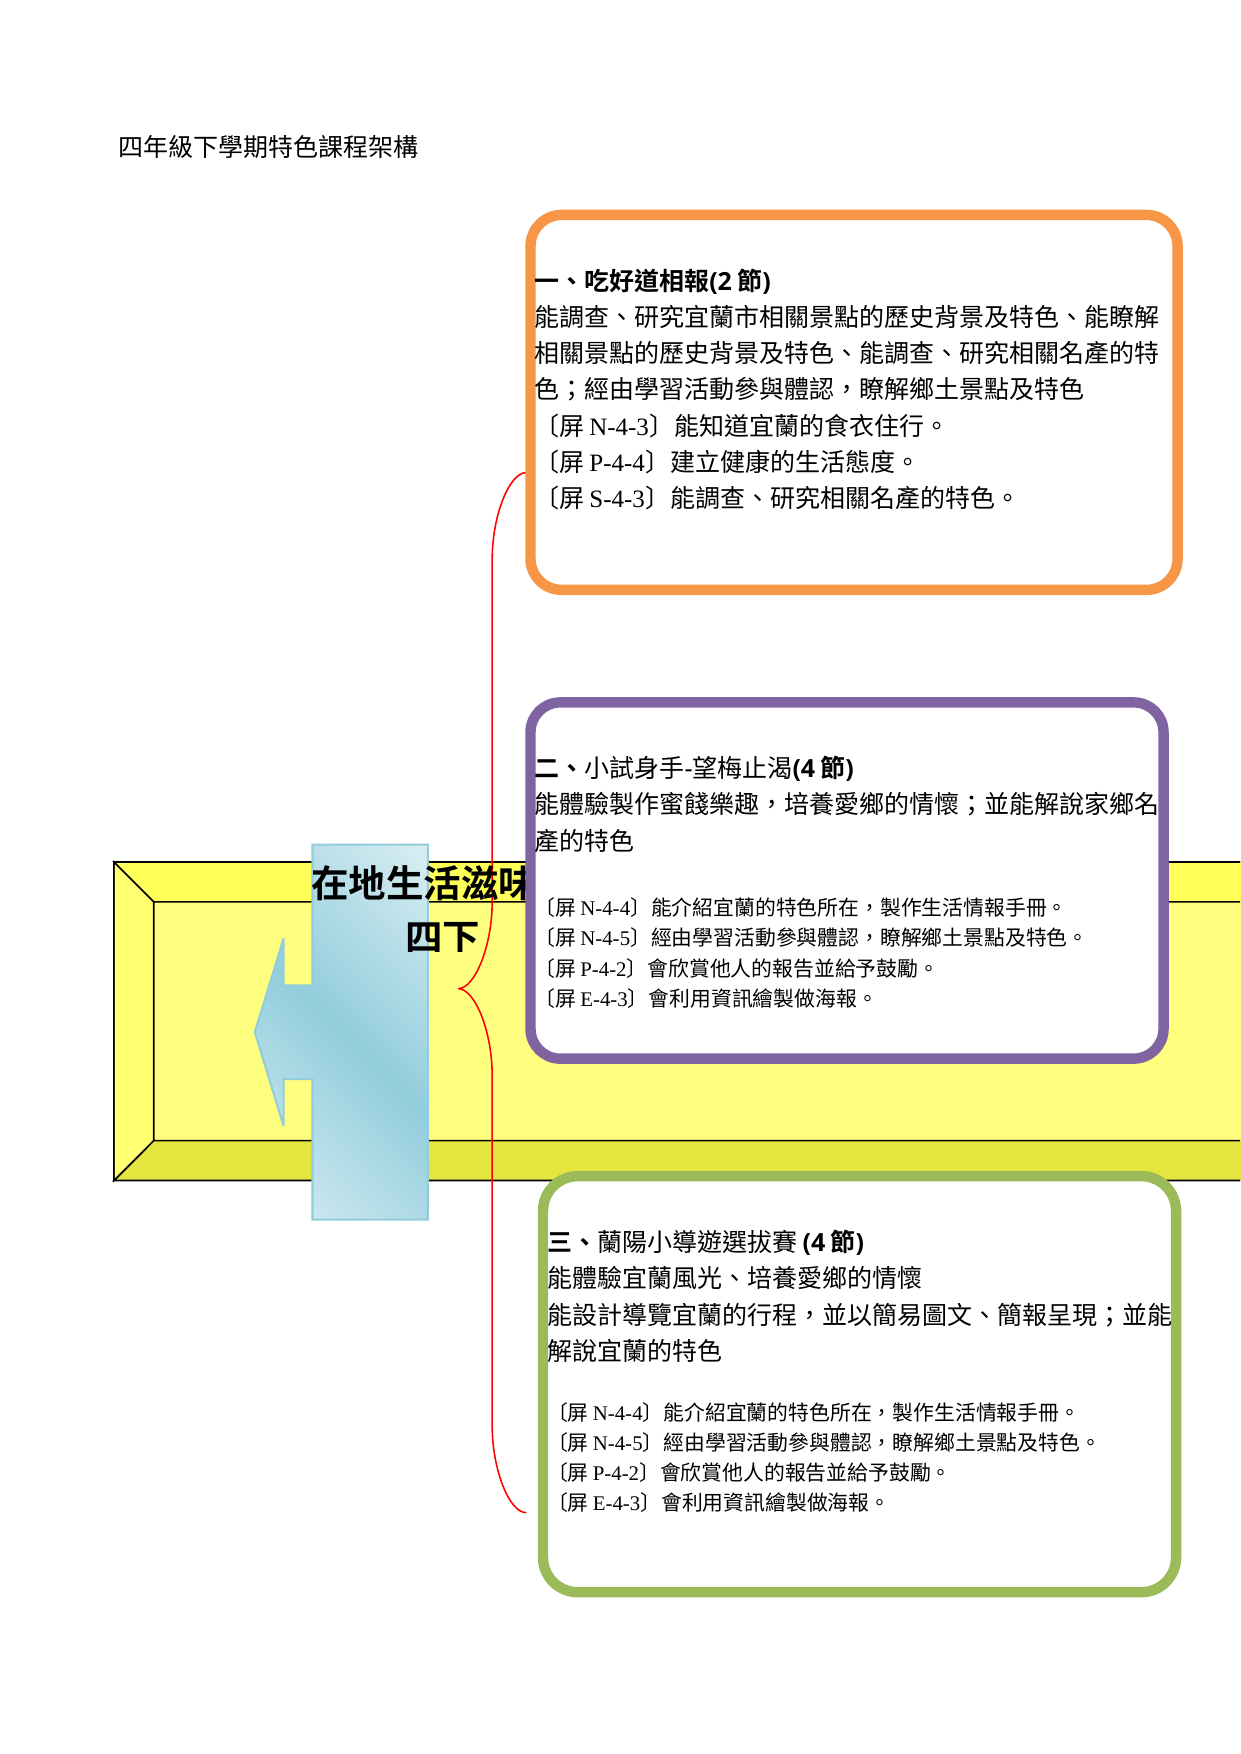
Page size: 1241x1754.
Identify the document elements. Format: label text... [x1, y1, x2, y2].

text 四年級下學期特色課程架構 [118, 127, 1122, 164]
